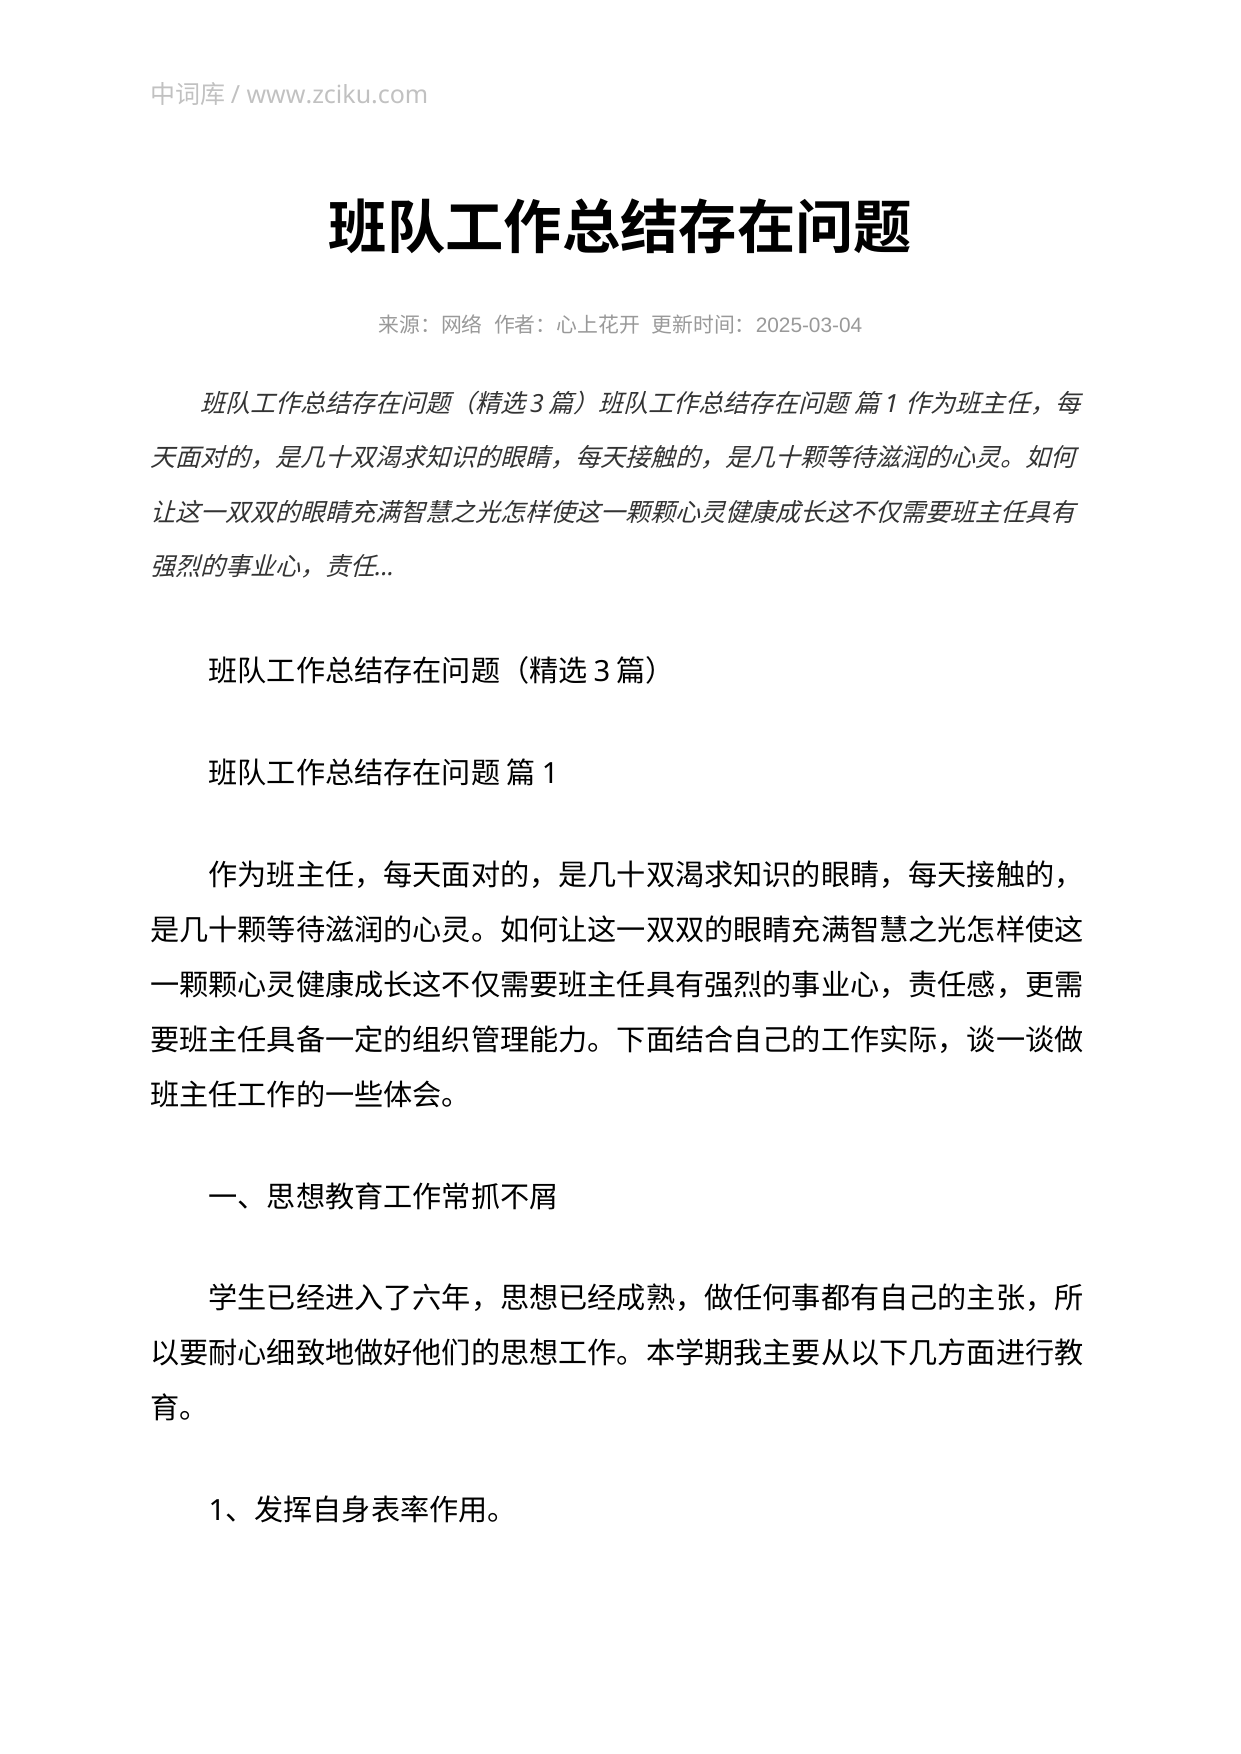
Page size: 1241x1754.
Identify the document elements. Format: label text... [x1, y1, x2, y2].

text 学生已经进入了六年，思想已经成熟，做任何事都有自己的主张，所以要耐心细致地做好他们的思想工作。本学期我主要从以下几方面进行教育。 [150, 1275, 1090, 1427]
text 1、发挥自身表率作用。 [150, 1486, 1090, 1529]
text 作为班主任，每天面对的，是几十双渴求知识的眼睛，每天接触的，是几十颗等待滋润的心灵。如何让这一双双的眼睛充满智慧之光怎样使这一颗颗心灵健康成长这不仅需要班主任具有强烈的事业心，责任感，更需要班主任具备一定的组织管理能力。下面结合自己的工作实际，谈一谈做班主任工作的一些体会。 [150, 852, 1090, 1114]
text 班队工作总结存在问题（精选3篇） [150, 648, 1090, 690]
text 班队工作总结存在问题（精选3篇）班队工作总结存在问题 篇1 作为班主任，每天面对的，是几十双渴求知识的眼睛，每天接触的，是几十颗等待滋润的心灵。如何让这一双双的眼睛充满智慧之光怎样使这一颗颗心灵健康成长这不仅需要班主任具有强烈的事业心，责任... [150, 383, 1090, 583]
text 一、思想教育工作常抓不屑 [150, 1173, 1090, 1215]
subtitle 班队工作总结存在问题 [150, 181, 1090, 266]
text 来源：网络 作者：心上花开 更新时间：2025-03-04 [150, 313, 1090, 337]
text 班队工作总结存在问题 篇1 [150, 750, 1090, 792]
